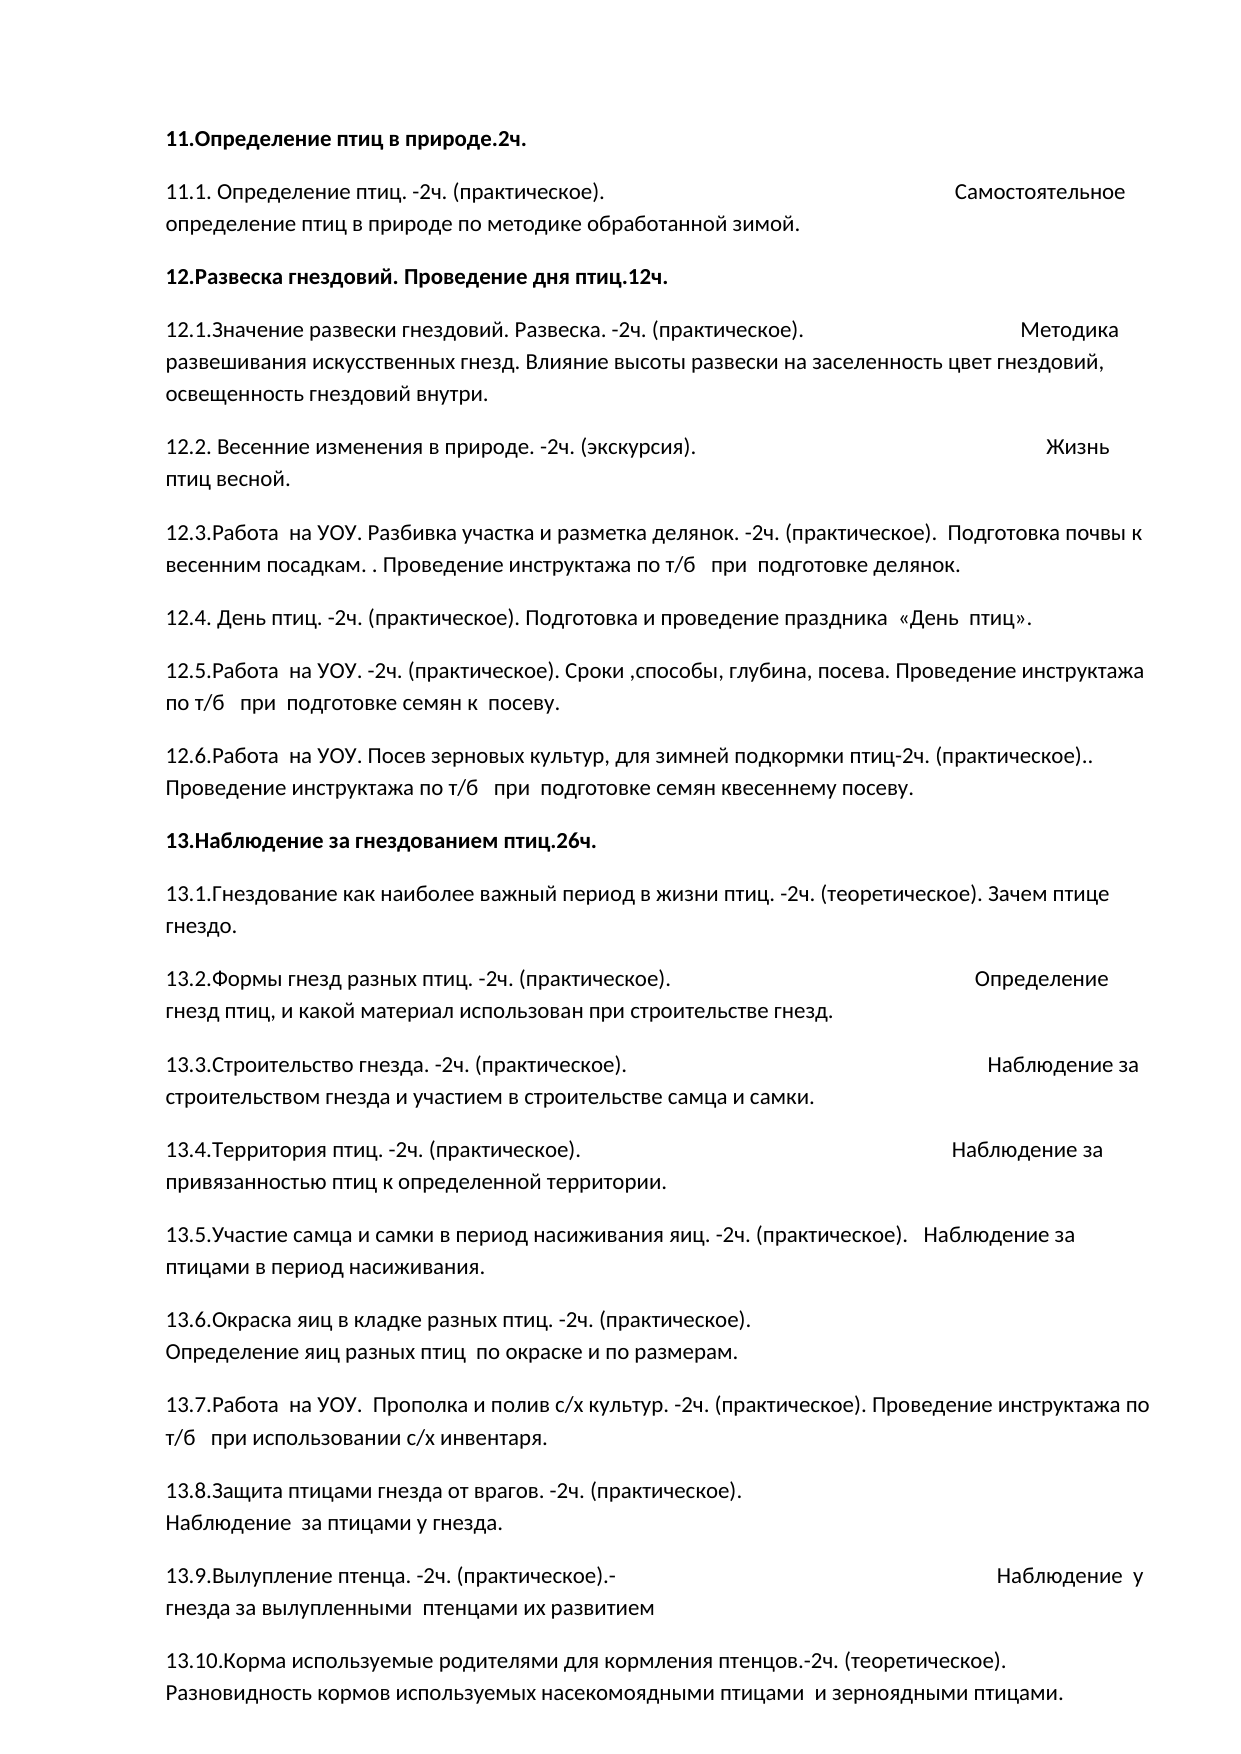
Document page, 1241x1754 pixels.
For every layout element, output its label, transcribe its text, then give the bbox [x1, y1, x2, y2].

text 13.3.Строительство гнезда. -2ч. (практическое). Наблюдение за строительством гнезда и участием в строительстве самца и самки. [165, 1050, 1156, 1110]
text 12.1.Значение развески гнездовий. Развеска. -2ч. (практическое). Методика развешивания искусственных гнезд. Влияние высоты развески на заселенность цвет гнездовий, освещенность гнездовий внутри. [165, 315, 1156, 407]
text 13.9.Вылупление птенца. -2ч. (практическое).- Наблюдение у гнезда за вылупленными птенцами их развитием [165, 1561, 1156, 1621]
text 12.Развеска гнездовий. Проведение дня птиц.12ч. [165, 262, 1156, 290]
text 13.2.Формы гнезд разных птиц. -2ч. (практическое). Определение гнезд птиц, и какой материал использован при строительстве гнезд. [165, 964, 1156, 1025]
text 13.5.Участие самца и самки в период насиживания яиц. -2ч. (практическое). Наблюдение за птицами в период насиживания. [165, 1220, 1156, 1280]
text 13.Наблюдение за гнездованием птиц.26ч. [165, 826, 1156, 854]
text 12.2. Весенние изменения в природе. -2ч. (экскурсия). Жизнь птиц весной. [165, 432, 1156, 493]
text 13.8.Защита птицами гнезда от врагов. -2ч. (практическое). Наблюдение за птицами у гнезда. [165, 1476, 1156, 1536]
text 11.1. Определение птиц. -2ч. (практическое). Самостоятельное определение птиц в природе по методике обработанной зимой. [165, 177, 1156, 237]
text 13.6.Окраска яиц в кладке разных птиц. -2ч. (практическое). Определение яиц разных птиц по окраске и по размерам. [165, 1305, 1156, 1366]
text 13.4.Территория птиц. -2ч. (практическое). Наблюдение за привязанностью птиц к определенной территории. [165, 1135, 1156, 1195]
text 12.4. День птиц. -2ч. (практическое). Подготовка и проведение праздника «День птиц». [165, 603, 1156, 631]
text 12.3.Работа на УОУ. Разбивка участка и разметка делянок. -2ч. (практическое). Подготовка почвы к весенним посадкам. . Проведение инструктажа по т/б при подготовке делянок. [165, 518, 1156, 578]
text 13.1.Гнездование как наиболее важный период в жизни птиц. -2ч. (теоретическое). Зачем птице гнездо. [165, 879, 1156, 939]
text 13.10.Корма используемые родителями для кормления птенцов.-2ч. (теоретическое). Разновидность кормов используемых насекомоядными птицами и зерноядными птицами. [165, 1646, 1156, 1706]
text 13.7.Работа на УОУ. Прополка и полив с/х культур. -2ч. (практическое). Проведение инструктажа по т/б при использовании с/х инвентаря. [165, 1391, 1156, 1451]
text 12.5.Работа на УОУ. -2ч. (практическое). Сроки ,способы, глубина, посева. Проведение инструктажа по т/б при подготовке семян к посеву. [165, 656, 1156, 716]
text 12.6.Работа на УОУ. Посев зерновых культур, для зимней подкормки птиц-2ч. (практическое).. Проведение инструктажа по т/б при подготовке семян квесеннему посеву. [165, 741, 1156, 801]
text 11.Определение птиц в природе.2ч. [165, 124, 1156, 152]
